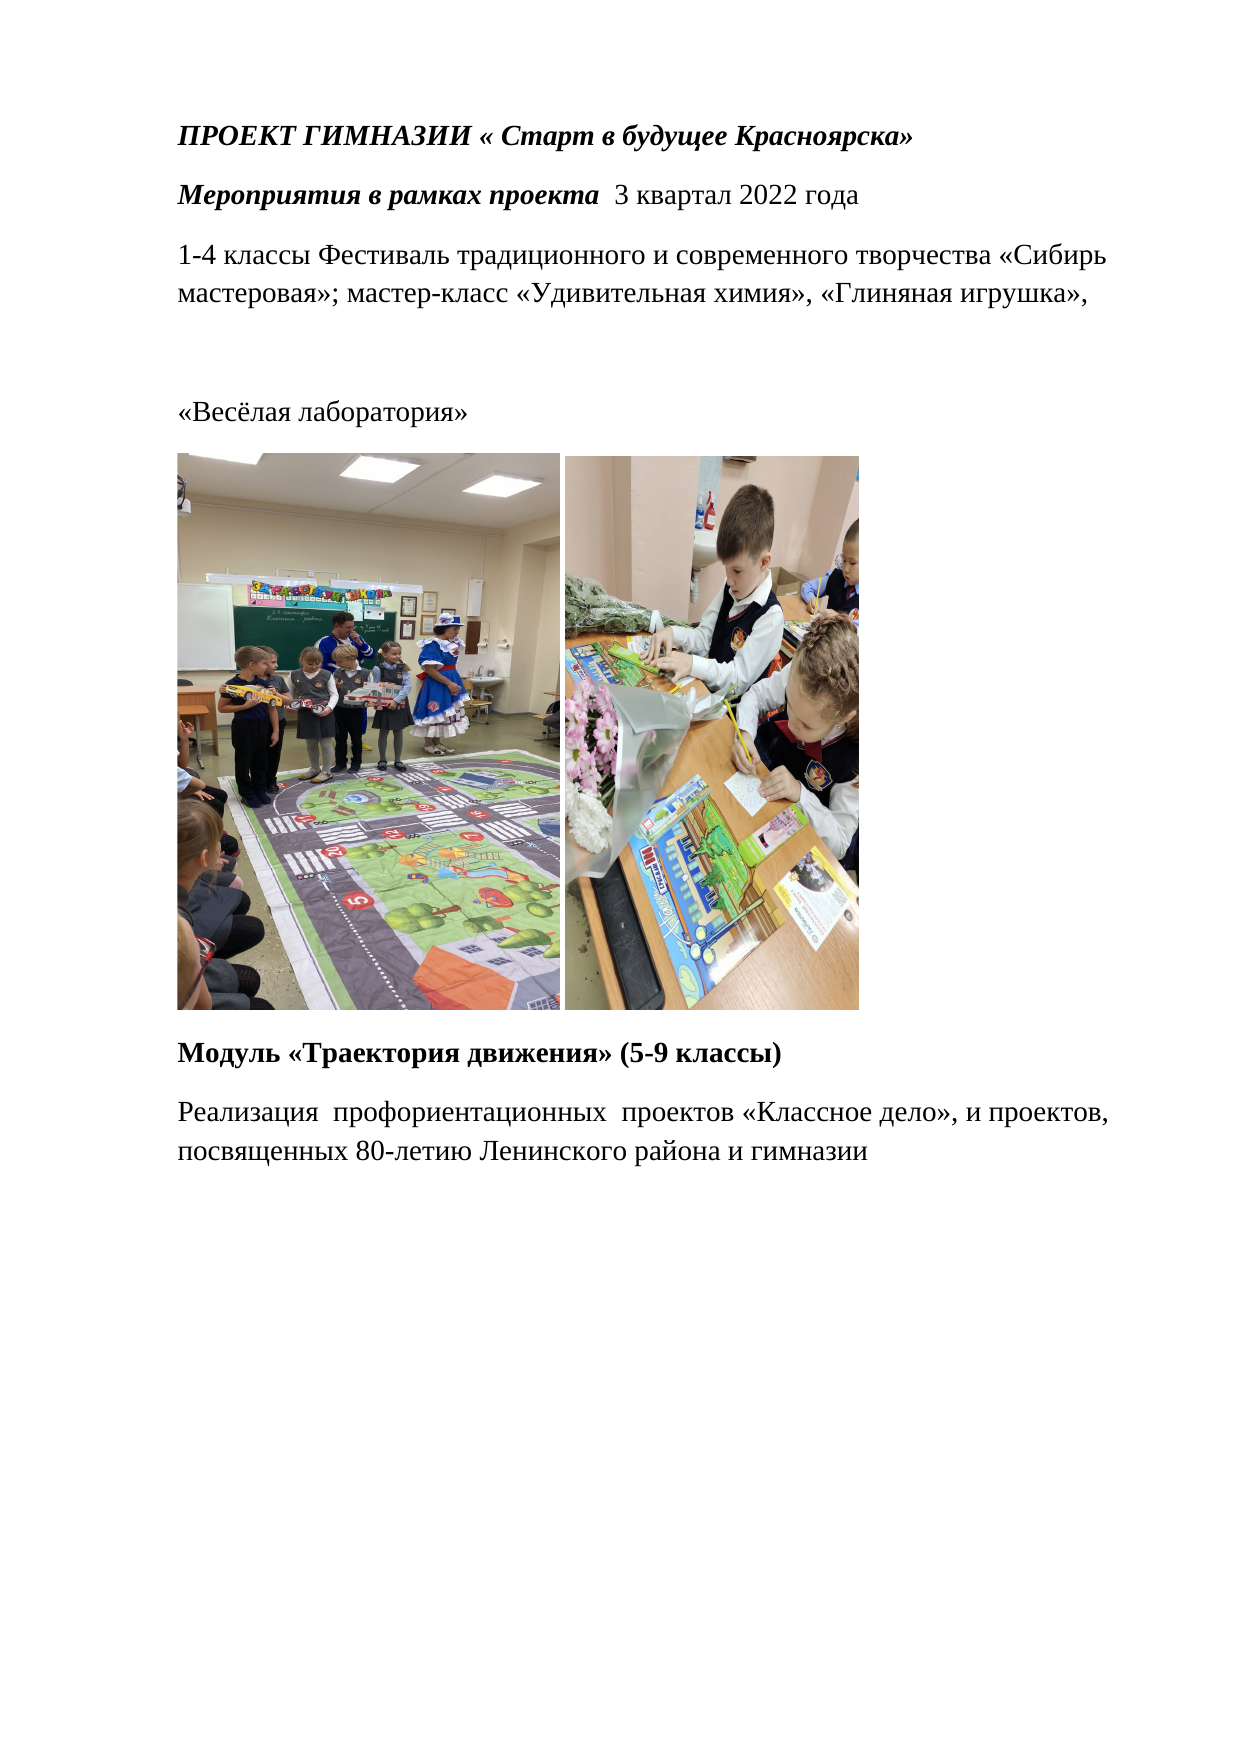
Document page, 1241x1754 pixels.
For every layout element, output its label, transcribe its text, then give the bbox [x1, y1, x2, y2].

text «Весёлая лаборатория» [177, 394, 1152, 428]
picture [565, 456, 859, 1010]
text Мероприятия в рамках проекта 3 квартал 2022 года [177, 177, 1152, 211]
text 1-4 классы Фестиваль традиционного и современного творчества «Сибирь мастеровая»; мастер-класс «Удивительная химия», «Глиняная игрушка», [177, 237, 1152, 309]
text ПРОЕКТ ГИМНАЗИИ « Старт в будущее Красноярска» [177, 118, 1152, 152]
text Реализация профориентационных проектов «Классное дело», и проектов, посвященных 80-летию Ленинского района и гимназии [177, 1094, 1152, 1166]
picture [177, 453, 560, 1010]
text Модуль «Траектория движения» (5-9 классы) [177, 1035, 1152, 1068]
